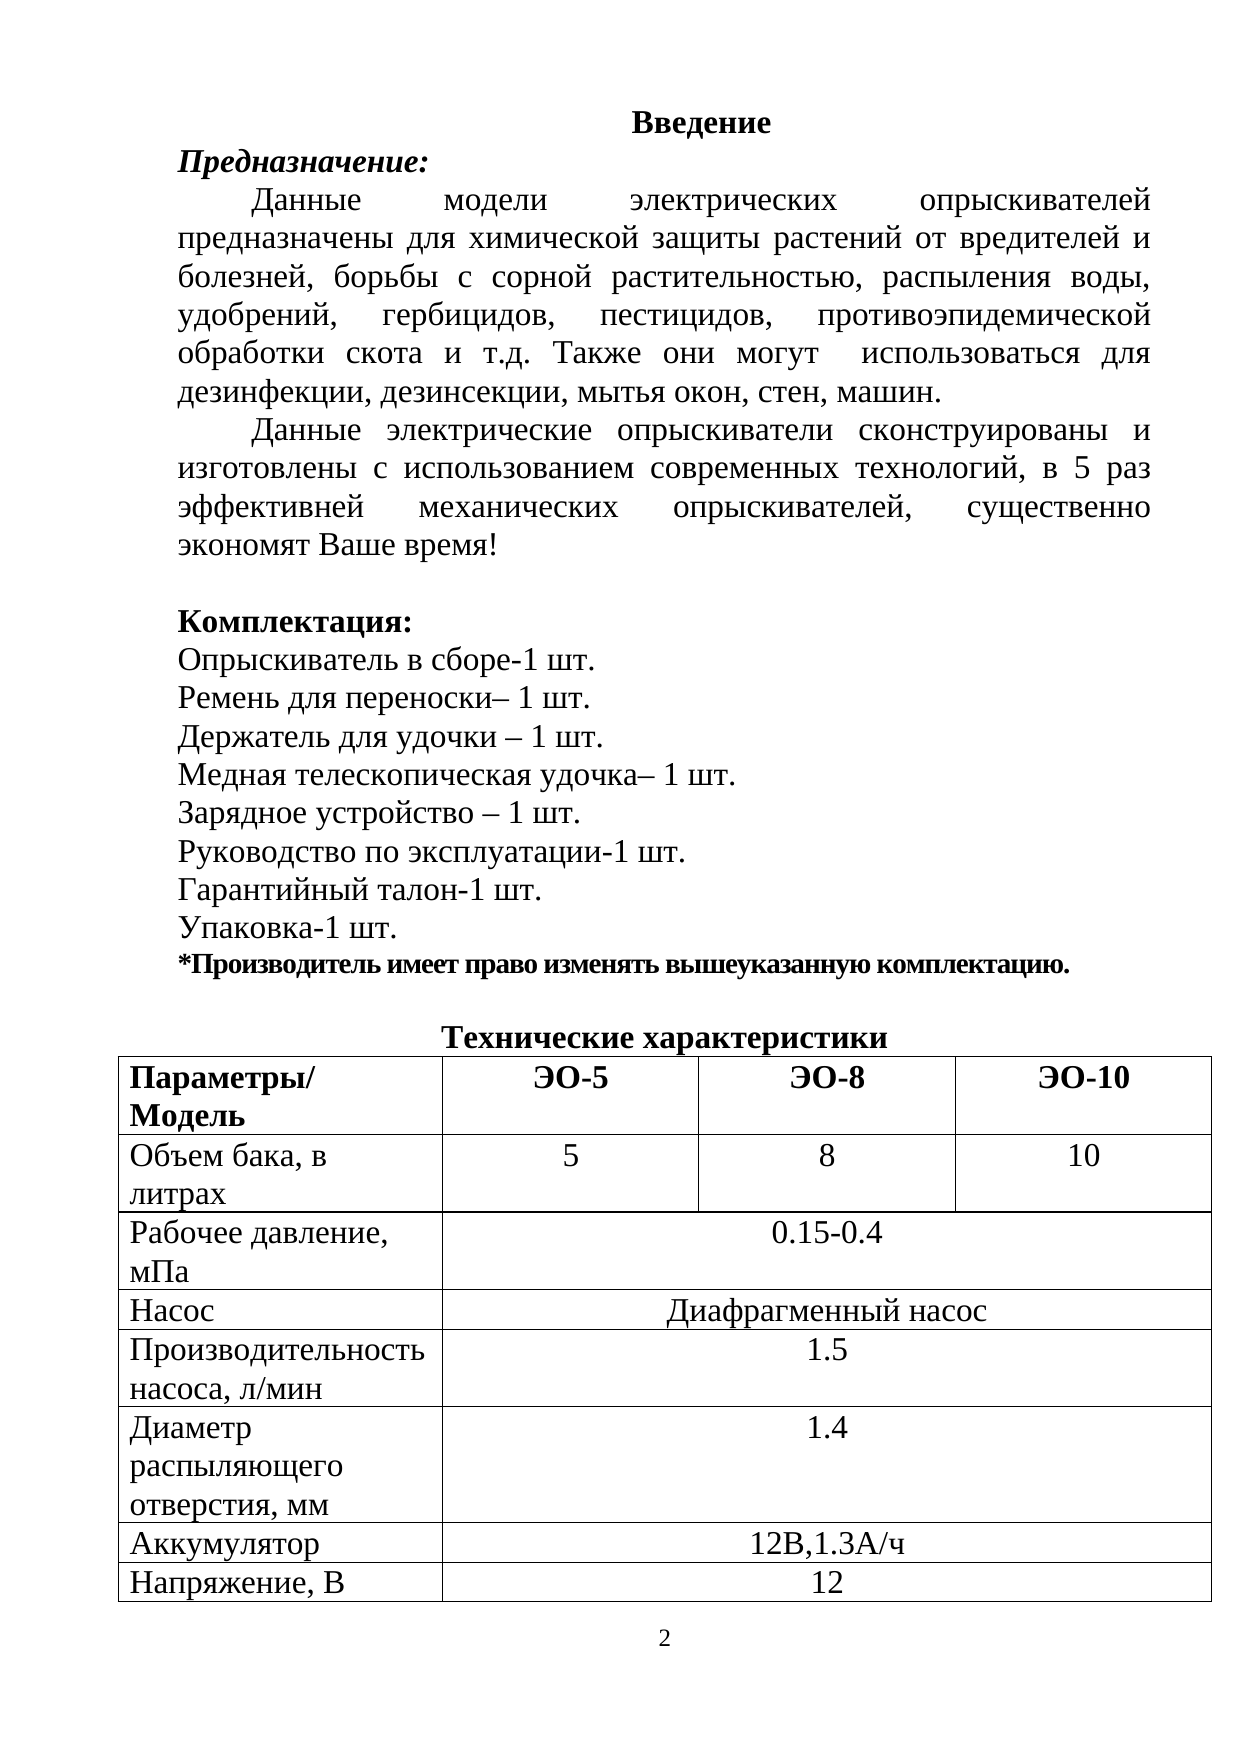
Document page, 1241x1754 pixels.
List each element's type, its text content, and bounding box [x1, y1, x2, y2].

text Данные модели электрических опрыскивателей предназначены для химической защиты растений от вредителей и болезней, борьбы с сорной растительностью, распыления воды, удобрений, гербицидов, пестицидов, противоэпидемической обработки скота и т.д. Также они могут использоваться для дезинфекции, дезинсекции, мытья окон, стен, машин. [177, 179, 1152, 409]
table_cell 1.4 [443, 1407, 1211, 1522]
table_cell 12В,1.3А/ч [443, 1523, 1211, 1562]
table_header ЭО-5 [443, 1057, 698, 1134]
table_cell 1.5 [443, 1330, 1211, 1406]
table_cell Объем бака, в литрах [119, 1135, 442, 1211]
text Держатель для удочки – 1 шт. [177, 716, 1152, 754]
table_header Параметры/Модель [119, 1057, 442, 1134]
table_cell Напряжение, В [119, 1563, 442, 1601]
text Опрыскиватель в сборе-1 шт. [177, 639, 1152, 677]
text Данные электрические опрыскиватели сконструированы и изготовлены с использованием современных технологий, в 5 раз эффективней механических опрыскивателей, существенно экономят Ваше время! [177, 409, 1152, 562]
table_cell 10 [956, 1135, 1211, 1211]
table_cell Диаметр распыляющего отверстия, мм [119, 1407, 442, 1522]
table_cell 12 [443, 1563, 1211, 1601]
table_cell Насос [119, 1290, 442, 1328]
text Зарядное устройство – 1 шт. [177, 792, 1152, 831]
text Ремень для переноски– 1 шт. [177, 677, 1152, 716]
text Медная телескопическая удочка– 1 шт. [177, 754, 1152, 792]
text Введение [177, 102, 1152, 141]
text Упаковка-1 шт. [177, 907, 1152, 946]
table_cell Диафрагменный насос [443, 1290, 1211, 1328]
text Предназначение: [177, 141, 1152, 179]
text Технические характеристики [177, 1018, 1152, 1056]
table_cell 8 [699, 1135, 955, 1211]
table_cell Производительность насоса, л/мин [119, 1330, 442, 1406]
table_cell 0.15-0.4 [443, 1213, 1211, 1289]
text Гарантийный талон-1 шт. [177, 869, 1152, 907]
table_cell Рабочее давление, мПа [119, 1213, 442, 1289]
text Руководство по эксплуатации-1 шт. [177, 831, 1152, 869]
table_header ЭО-10 [956, 1057, 1211, 1134]
table_cell Аккумулятор [119, 1523, 442, 1562]
table_cell 5 [443, 1135, 698, 1211]
table_header ЭО-8 [699, 1057, 955, 1134]
text *Производитель имеет право изменять вышеуказанную комплектацию. [177, 946, 1171, 979]
text Комплектация: [177, 601, 1152, 639]
